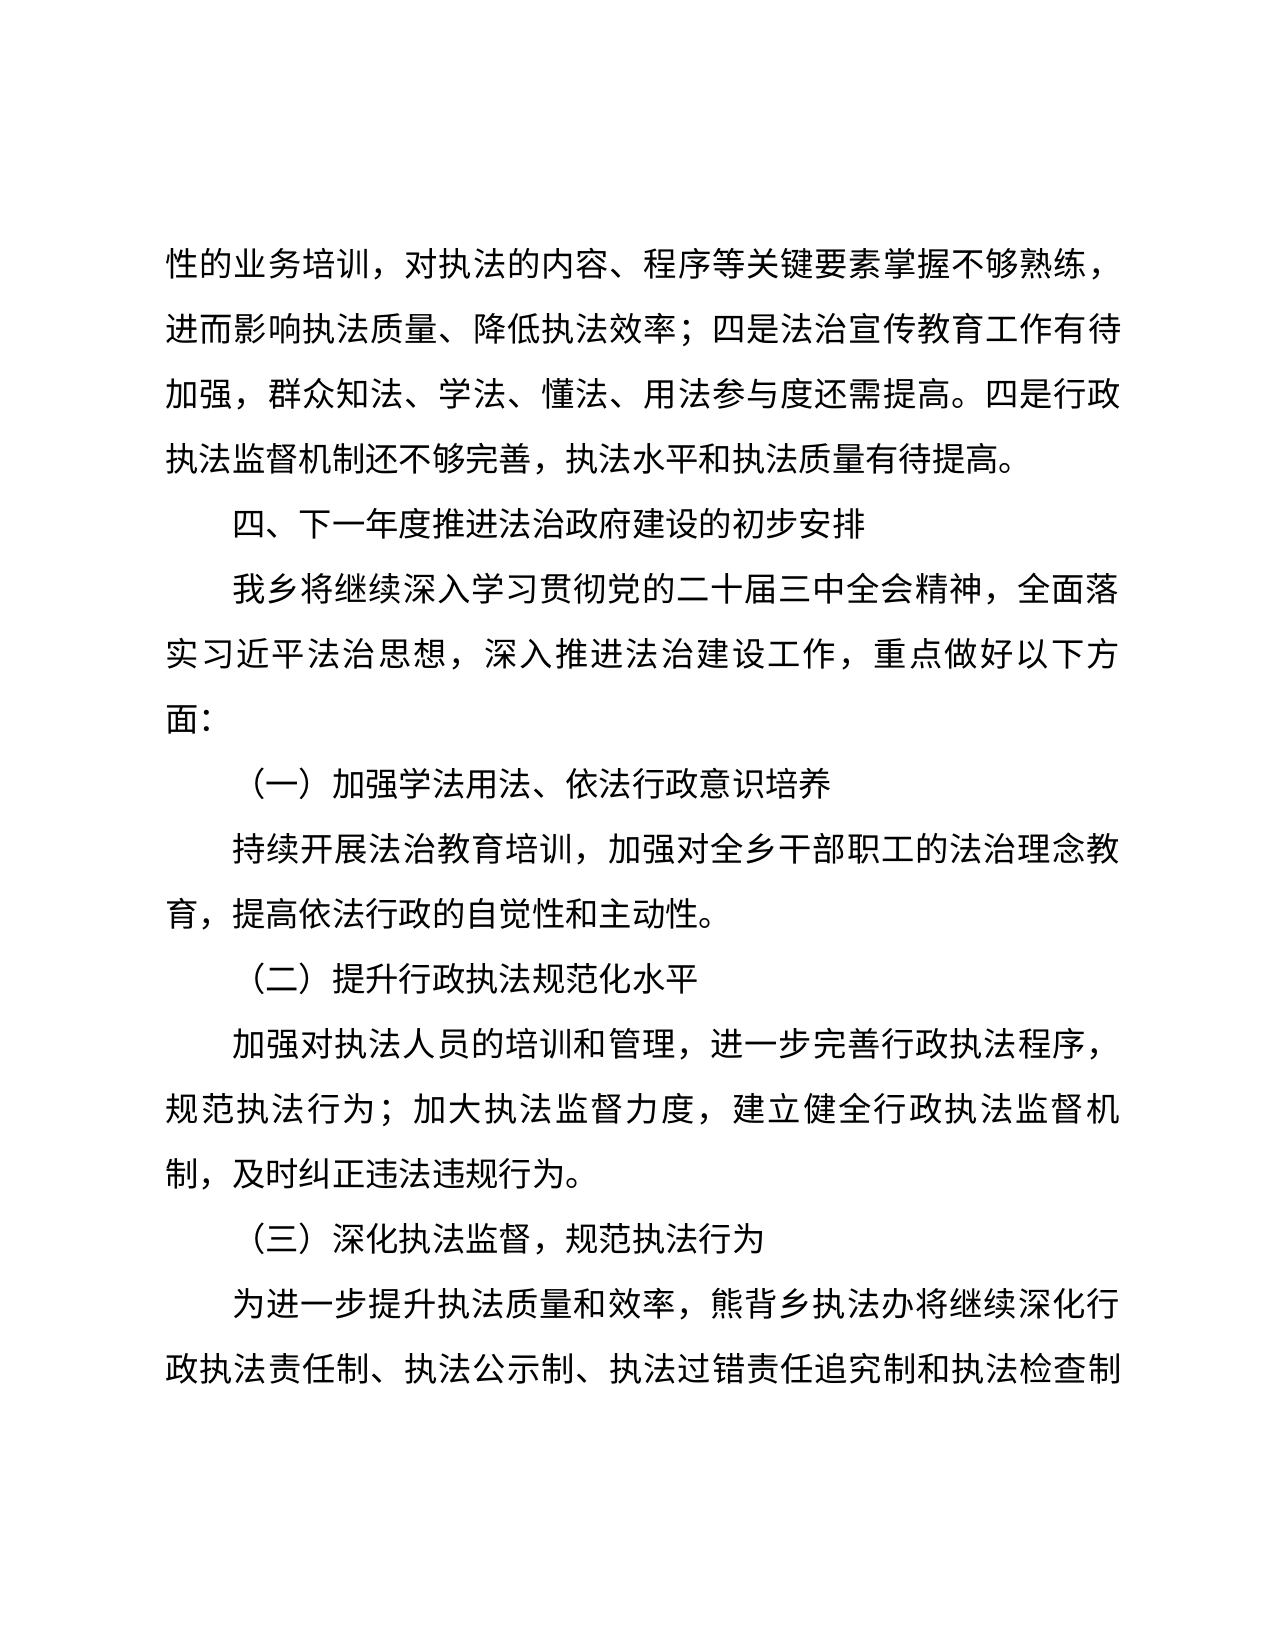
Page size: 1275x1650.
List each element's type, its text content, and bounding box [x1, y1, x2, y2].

list 加强对执法人员的培训和管理，进一步完善行政执法程序，规范执法行为；加大执法监督力度，建立健全行政执法监督机制，及时纠正违法违规行为。 [165, 1010, 1121, 1205]
list （二）提升行政执法规范化水平 [165, 945, 1121, 1010]
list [165, 230, 1121, 490]
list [165, 1270, 1121, 1400]
list （一）加强学法用法、依法行政意识培养 [165, 750, 1121, 815]
list 四、下一年度推进法治政府建设的初步安排 [165, 490, 1121, 555]
list 持续开展法治教育培训，加强对全乡干部职工的法治理念教育，提高依法行政的自觉性和主动性。 [165, 815, 1121, 945]
list （三）深化执法监督，规范执法行为 [165, 1205, 1121, 1270]
list 我乡将继续深入学习贯彻党的二十届三中全会精神，全面落实习近平法治思想，深入推进法治建设工作，重点做好以下方面： [165, 555, 1121, 750]
